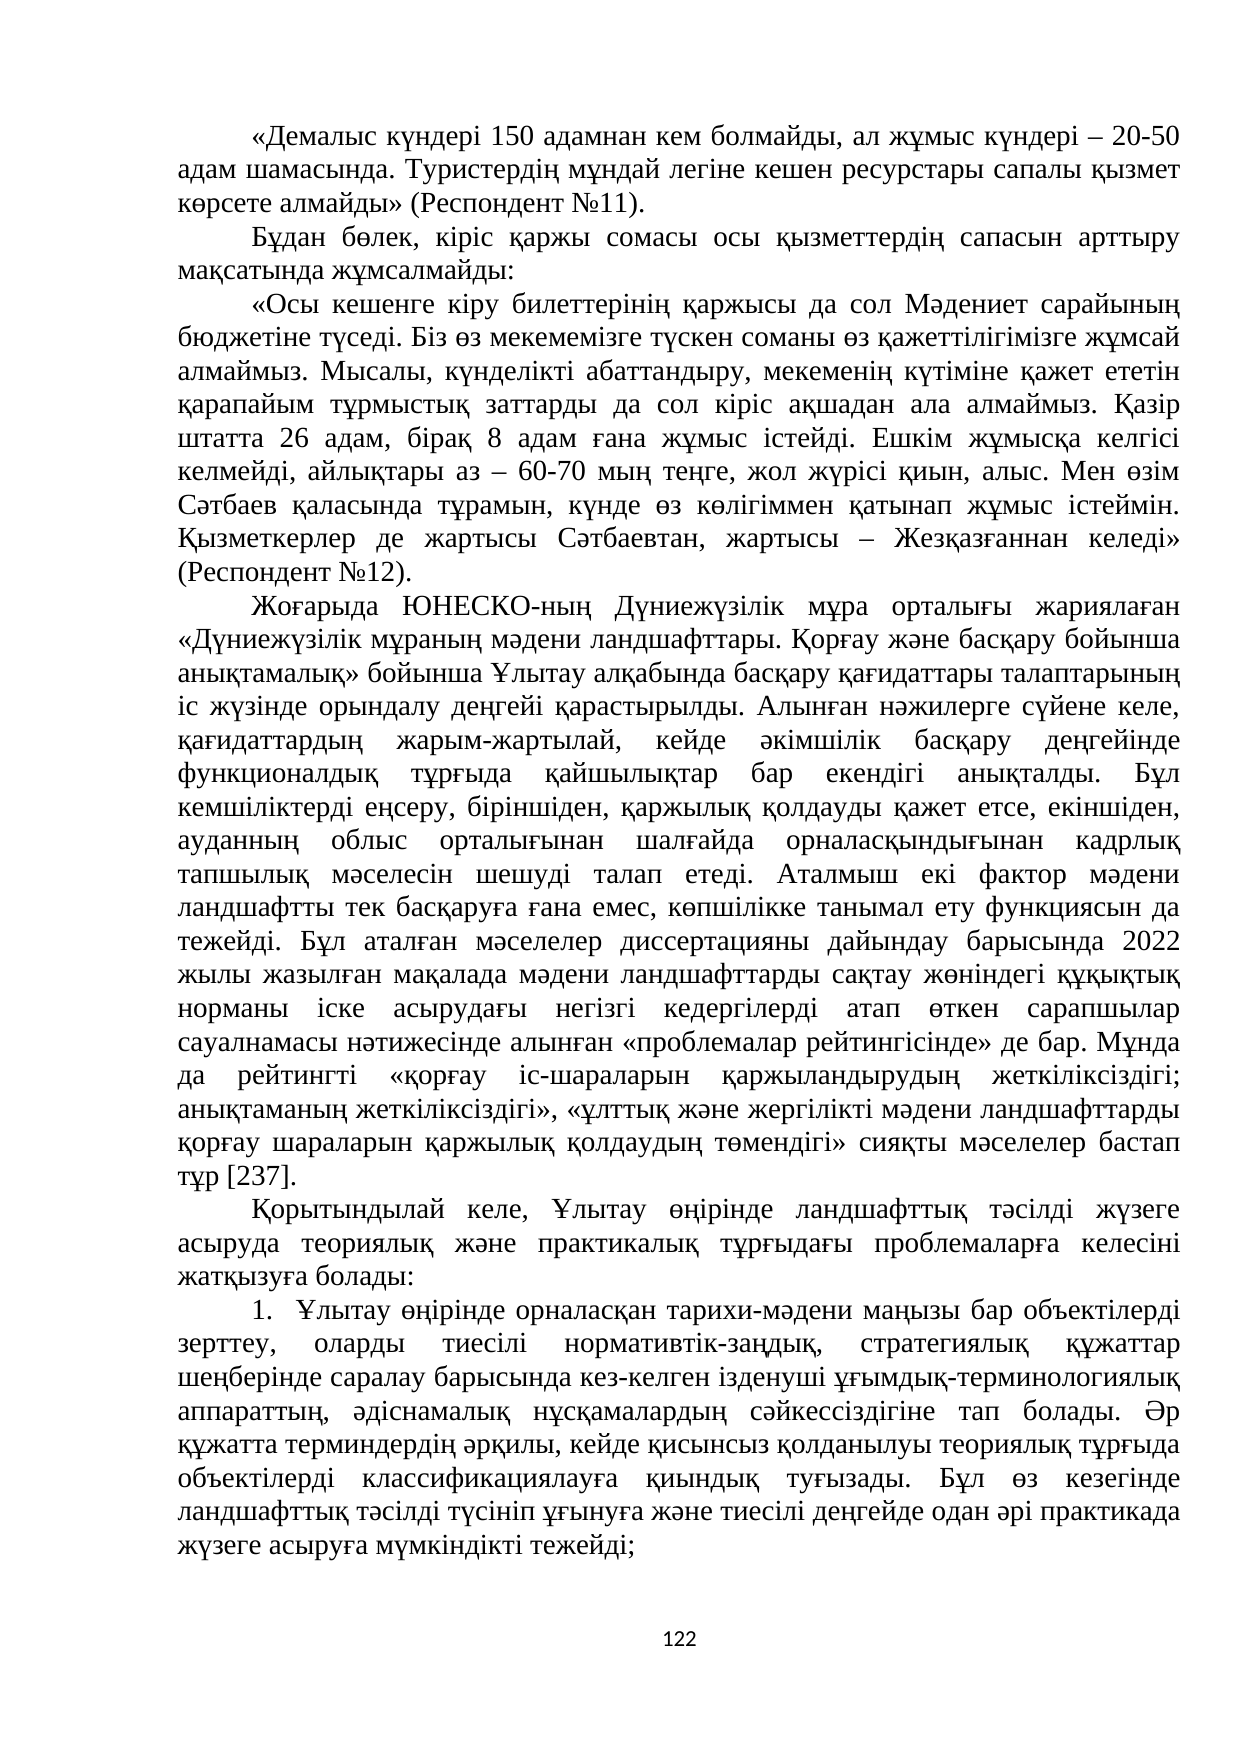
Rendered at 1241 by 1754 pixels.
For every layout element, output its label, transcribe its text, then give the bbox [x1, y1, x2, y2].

text «Осы кешенге кіру билеттерінің қаржысы да сол Мәдениет сарайының бюджетіне түседі. Біз өз мекемемізге түскен соманы өз қажеттілігімізге жұмсай алмаймыз. Мысалы, күнделікті абаттандыру, мекеменің күтіміне қажет ететін қарапайым тұрмыстық заттарды да сол кіріс ақшадан ала алмаймыз. Қазір штатта 26 адам, бірақ 8 адам ғана жұмыс істейді. Ешкім жұмысқа келгісі келмейді, айлықтары аз ‒ 60-70 мың теңге, жол жүрісі қиын, алыс. Мен өзім Сәтбаев қаласында тұрамын, күнде өз көлігіммен қатынап жұмыс істеймін. Қызметкерлер де жартысы Сәтбаевтан, жартысы ‒ Жезқазғаннан келеді» (Респондент №12). [177, 286, 1181, 588]
text Қорытындылай келе, Ұлытау өңірінде ландшафттық тәсілді жүзеге асыруда теориялық және практикалық тұрғыдағы проблемаларға келесіні жатқызуға болады: [177, 1191, 1181, 1292]
text Бұдан бөлек, кіріс қаржы сомасы осы қызметтердің сапасын арттыру мақсатында жұмсалмайды: [177, 219, 1181, 286]
list Ұлытау өңірінде орналасқан тарихи-мәдени маңызы бар объектілерді зерттеу, оларды тиесілі нормативтік-заңдық, стратегиялық құжаттар шеңберінде саралау барысында кез-келген ізденуші ұғымдық-терминологиялық аппараттың, әдіснамалық нұсқамалардың сәйкессіздігіне тап болады. Әр құжатта терминдердің әрқилы, кейде қисынсыз қолданылуы теориялық тұрғыда объектілерді классификациялауға қиындық туғызады. Бұл өз кезегінде ландшафттық тәсілді түсініп ұғынуға және тиесілі деңгейде одан әрі практикада жүзеге асыруға мүмкіндікті тежейді; [177, 1292, 1181, 1560]
text «Демалыс күндері 150 адамнан кем болмайды, ал жұмыс күндері ‒ 20-50 адам шамасында. Туристердің мұндай легіне кешен ресурстары сапалы қызмет көрсете алмайды» (Респондент №11). [177, 118, 1181, 219]
text Жоғарыда ЮНЕСКО-ның Дүниежүзілік мұра орталығы жариялаған «Дүниежүзілік мұраның мәдени ландшафттары. Қорғау және басқару бойынша анықтамалық» бойынша Ұлытау алқабында басқару қағидаттары талаптарының іс жүзінде орындалу деңгейі қарастырылды. Алынған нәжилерге сүйене келе, қағидаттардың жарым-жартылай, кейде әкімшілік басқару деңгейінде функционалдық тұрғыда қайшылықтар бар екендігі анықталды. Бұл кемшіліктерді еңсеру, біріншіден, қаржылық қолдауды қажет етсе, екіншіден, ауданның облыс орталығынан шалғайда орналасқындығынан кадрлық тапшылық мәселесін шешуді талап етеді. Аталмыш екі фактор мәдени ландшафтты тек басқаруға ғана емес, көпшілікке танымал ету функциясын да тежейді. Бұл аталған мәселелер диссертацияны дайындау барысында 2022 жылы жазылған мақалада мәдени ландшафттарды сақтау жөніндегі құқықтық норманы іске асырудағы негізгі кедергілерді атап өткен сарапшылар сауалнамасы нәтижесінде алынған «проблемалар рейтингісінде» де бар. Мұнда да рейтингті «қорғау іс-шараларын қаржыландырудың жеткіліксіздігі; анықтаманың жеткіліксіздігі», «ұлттық және жергілікті мәдени ландшафттарды қорғау шараларын қаржылық қолдаудың төмендігі» сияқты мәселелер бастап тұр [237]. [177, 588, 1181, 1191]
